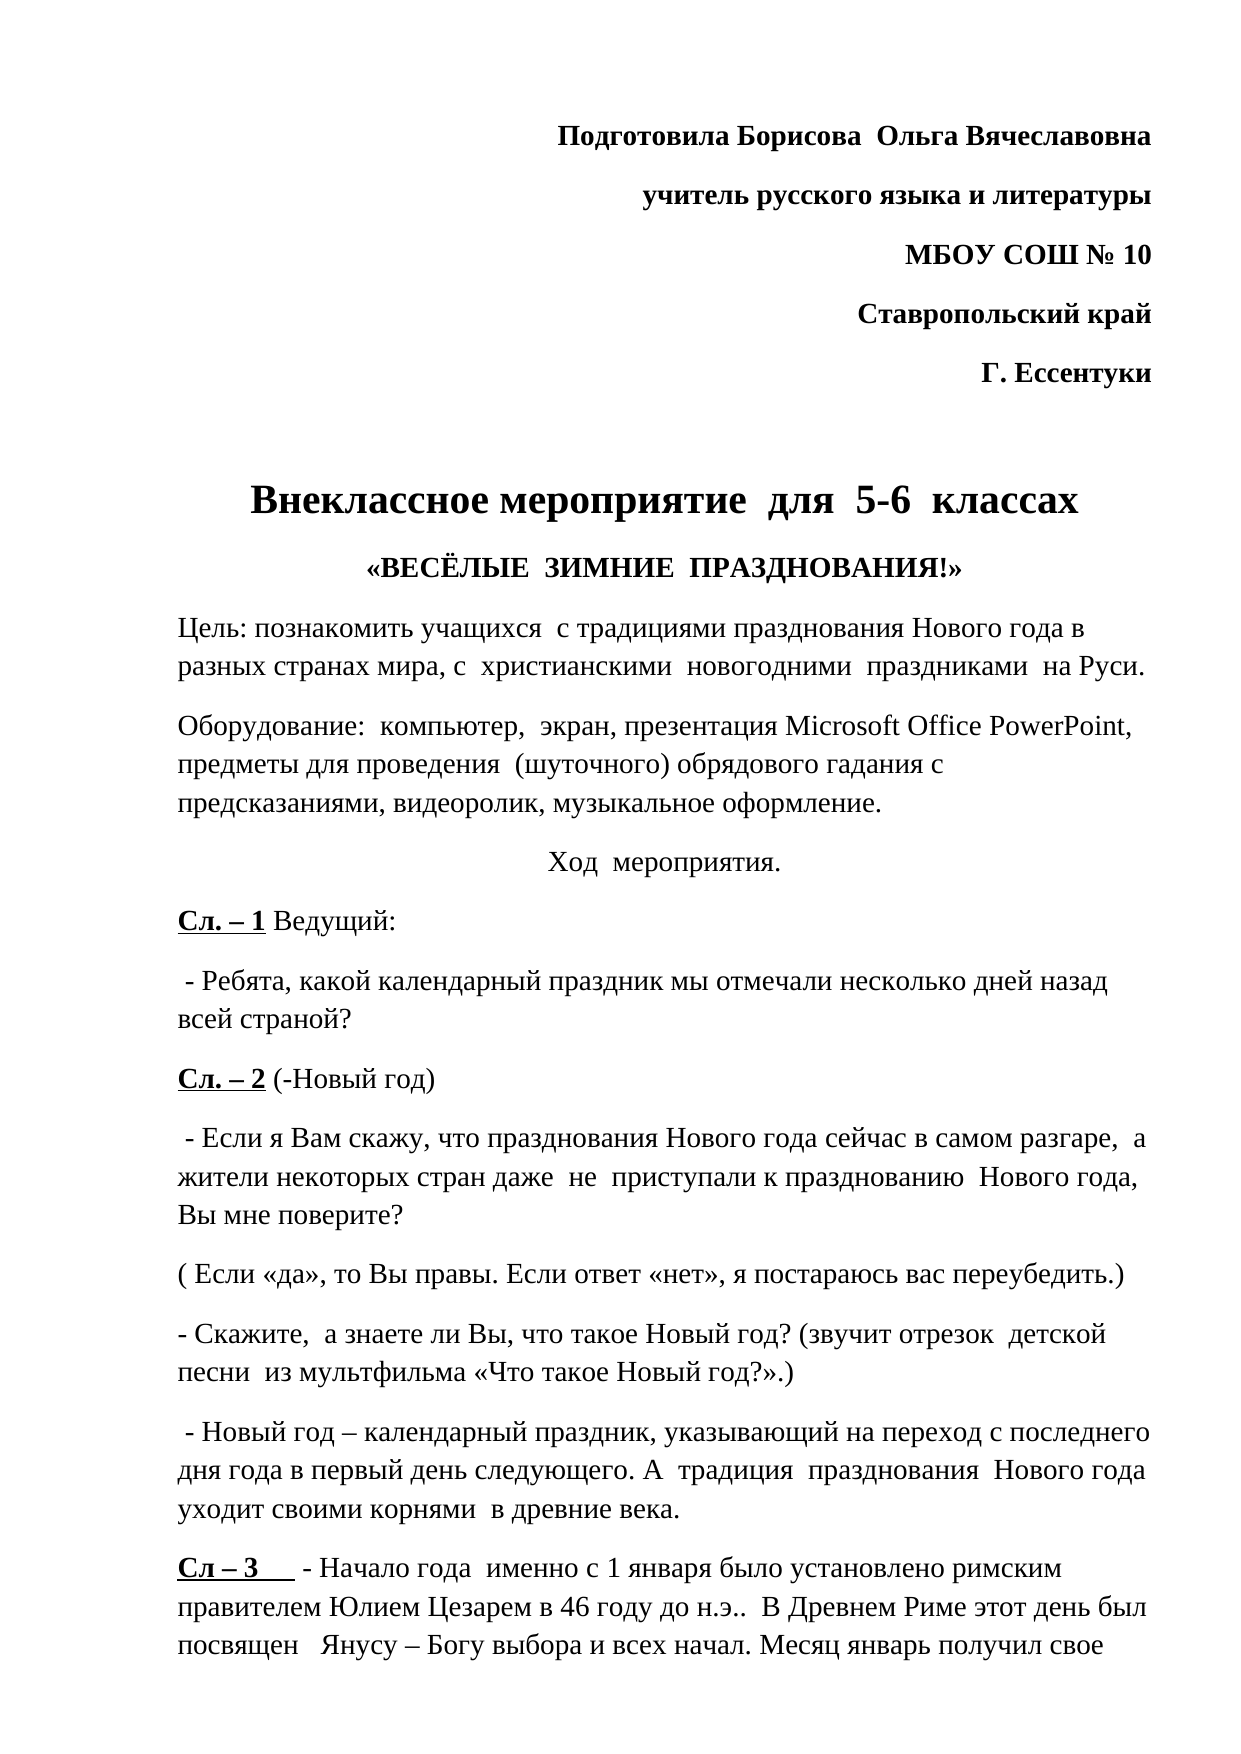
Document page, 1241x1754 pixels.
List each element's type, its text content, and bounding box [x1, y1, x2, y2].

text Подготовила Борисова Ольга Вячеславовна [177, 118, 1152, 152]
text Ставропольский край [177, 296, 1152, 330]
text Внеклассное мероприятие для 5-6 классах [177, 474, 1152, 522]
text учитель русского языка и литературы [177, 177, 1152, 211]
text - Новый год – календарный праздник, указывающий на переход с последнего дня года в первый день следующего. А традиция празднования Нового года уходит своими корнями в древние века. [177, 1414, 1152, 1524]
text «ВЕСЁЛЫЕ ЗИМНИЕ ПРАЗДНОВАНИЯ!» [177, 550, 1152, 584]
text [177, 1550, 1152, 1661]
text Сл. – 2 (-Новый год) [177, 1061, 1152, 1094]
text Оборудование: компьютер, экран, презентация Microsoft Office PowerPoint, предметы для проведения (шуточного) обрядового гадания с предсказаниями, видеоролик, музыкальное оформление. [177, 708, 1152, 818]
text Сл. – 1 Ведущий: [177, 903, 1152, 937]
text Цель: познакомить учащихся с традициями празднования Нового года в разных странах мира, с христианскими новогодними праздниками на Руси. [177, 610, 1152, 682]
text - Ребята, какой календарный праздник мы отмечали несколько дней назад всей страной? [177, 963, 1152, 1035]
text МБОУ СОШ № 10 [177, 237, 1152, 270]
text Ход мероприятия. [177, 844, 1152, 878]
text ( Если «да», то Вы правы. Если ответ «нет», я постараюсь вас переубедить.) [177, 1257, 1152, 1290]
text Г. Ессентуки [177, 356, 1152, 389]
text - Если я Вам скажу, что празднования Нового года сейчас в самом разгаре, а жители некоторых стран даже не приступали к празднованию Нового года, Вы мне поверите? [177, 1120, 1152, 1231]
text - Скажите, а знаете ли Вы, что такое Новый год? (звучит отрезок детской песни из мультфильма «Что такое Новый год?».) [177, 1316, 1152, 1388]
